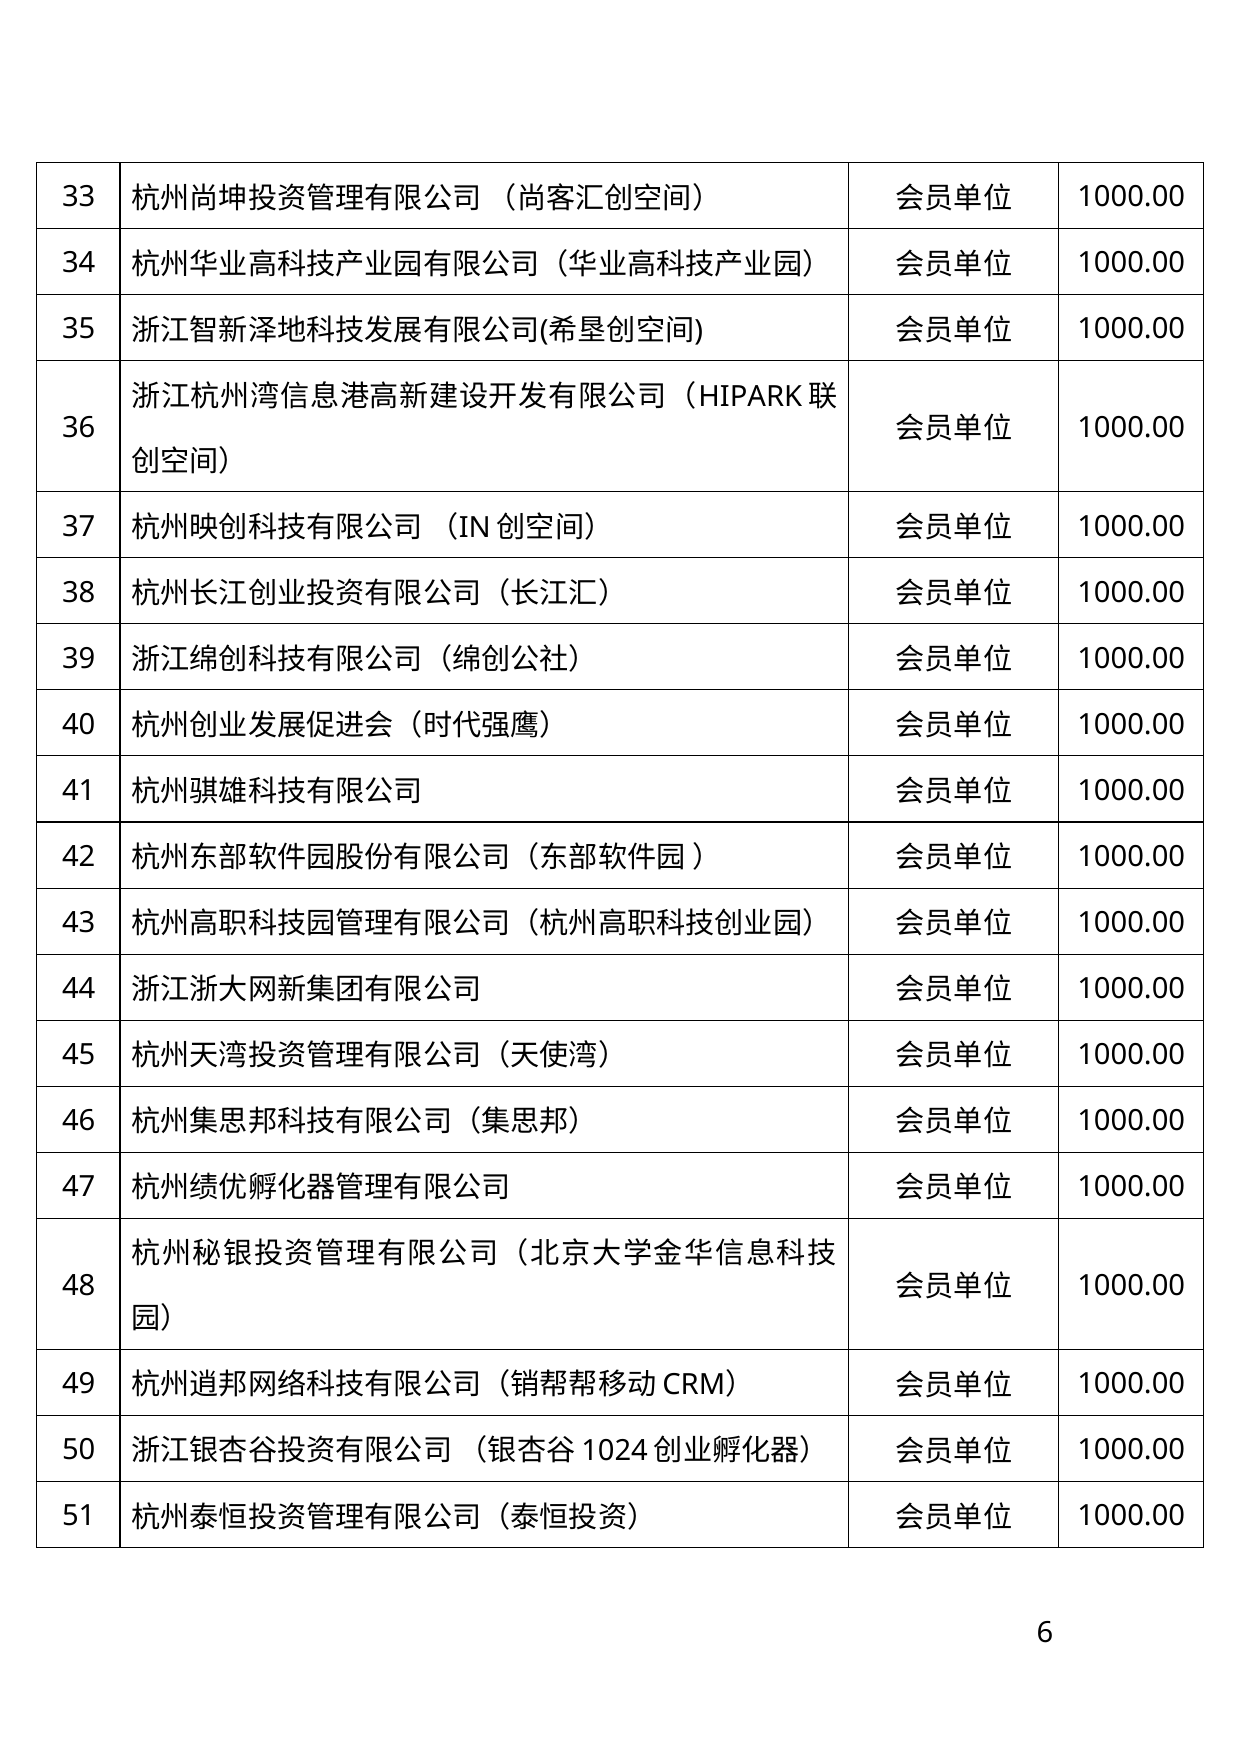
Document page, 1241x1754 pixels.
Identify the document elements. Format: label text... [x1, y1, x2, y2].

table_cell 1000.00 [1059, 295, 1203, 360]
table_cell 会员单位 [849, 1021, 1058, 1086]
table_cell 杭州集思邦科技有限公司（集思邦） [121, 1087, 848, 1152]
table_cell 浙江杭州湾信息港高新建设开发有限公司（HIPARK联创空间） [121, 361, 848, 491]
table_cell 37 [37, 492, 119, 557]
table_cell 1000.00 [1059, 492, 1203, 557]
table_cell 杭州骐雄科技有限公司 [121, 756, 848, 821]
table_cell 会员单位 [849, 361, 1058, 491]
table_cell 1000.00 [1059, 1416, 1203, 1481]
table_cell 会员单位 [849, 1087, 1058, 1152]
table_cell 会员单位 [849, 1350, 1058, 1415]
table_cell 会员单位 [849, 955, 1058, 1019]
table_cell 杭州逍邦网络科技有限公司（销帮帮移动CRM） [121, 1350, 848, 1415]
table_cell 杭州映创科技有限公司 （IN创空间） [121, 492, 848, 557]
table_cell 会员单位 [849, 624, 1058, 689]
table_cell 杭州东部软件园股份有限公司（东部软件园 ） [121, 823, 848, 887]
table_cell 1000.00 [1059, 1021, 1203, 1086]
table_cell 36 [37, 361, 119, 491]
table_cell 39 [37, 624, 119, 689]
table_cell 35 [37, 295, 119, 360]
table_cell 浙江银杏谷投资有限公司 （银杏谷1024创业孵化器） [121, 1416, 848, 1481]
table_cell 会员单位 [849, 889, 1058, 953]
table_cell 会员单位 [849, 163, 1058, 228]
table_cell 49 [37, 1350, 119, 1415]
table_cell 会员单位 [849, 1153, 1058, 1218]
table_cell 会员单位 [849, 823, 1058, 887]
table_cell 会员单位 [849, 1482, 1058, 1547]
table_cell 42 [37, 823, 119, 887]
table_cell 1000.00 [1059, 229, 1203, 294]
table_cell 43 [37, 889, 119, 953]
table_cell 46 [37, 1087, 119, 1152]
table_cell 会员单位 [849, 1219, 1058, 1349]
table_cell 1000.00 [1059, 690, 1203, 755]
table_cell 会员单位 [849, 1416, 1058, 1481]
table_cell 1000.00 [1059, 823, 1203, 887]
table_cell 杭州华业高科技产业园有限公司（华业高科技产业园） [121, 229, 848, 294]
table_cell 会员单位 [849, 690, 1058, 755]
table_cell 杭州绩优孵化器管理有限公司 [121, 1153, 848, 1218]
table_cell 1000.00 [1059, 624, 1203, 689]
table_cell 38 [37, 558, 119, 623]
table_cell 浙江绵创科技有限公司（绵创公社） [121, 624, 848, 689]
table_cell 1000.00 [1059, 558, 1203, 623]
table_cell 41 [37, 756, 119, 821]
table_cell 33 [37, 163, 119, 228]
table_cell 40 [37, 690, 119, 755]
table_cell 浙江浙大网新集团有限公司 [121, 955, 848, 1019]
table_cell 34 [37, 229, 119, 294]
table_cell 浙江智新泽地科技发展有限公司(希垦创空间) [121, 295, 848, 360]
table_cell 会员单位 [849, 492, 1058, 557]
table_cell 1000.00 [1059, 361, 1203, 491]
table_cell 杭州创业发展促进会（时代强鹰） [121, 690, 848, 755]
table_cell 杭州尚坤投资管理有限公司 （尚客汇创空间） [121, 163, 848, 228]
table_cell 47 [37, 1153, 119, 1218]
table_cell 50 [37, 1416, 119, 1481]
table_cell 会员单位 [849, 295, 1058, 360]
table_cell 杭州高职科技园管理有限公司（杭州高职科技创业园） [121, 889, 848, 953]
table_cell 1000.00 [1059, 1153, 1203, 1218]
table_cell 1000.00 [1059, 889, 1203, 953]
table_cell 44 [37, 955, 119, 1019]
table_cell 会员单位 [849, 756, 1058, 821]
table_cell 1000.00 [1059, 1087, 1203, 1152]
table_cell 1000.00 [1059, 1219, 1203, 1349]
table_cell 1000.00 [1059, 163, 1203, 228]
table_cell 51 [37, 1482, 119, 1547]
table_cell 杭州长江创业投资有限公司（长江汇） [121, 558, 848, 623]
table_cell 1000.00 [1059, 756, 1203, 821]
table_cell 杭州天湾投资管理有限公司（天使湾） [121, 1021, 848, 1086]
table_cell 48 [37, 1219, 119, 1349]
table_cell 1000.00 [1059, 1350, 1203, 1415]
table_cell 1000.00 [1059, 1482, 1203, 1547]
table_cell 会员单位 [849, 229, 1058, 294]
table_cell 45 [37, 1021, 119, 1086]
table_cell 杭州泰恒投资管理有限公司（泰恒投资） [121, 1482, 848, 1547]
table_cell 1000.00 [1059, 955, 1203, 1019]
table_cell 杭州秘银投资管理有限公司（北京大学金华信息科技园） [121, 1219, 848, 1349]
table_cell 会员单位 [849, 558, 1058, 623]
